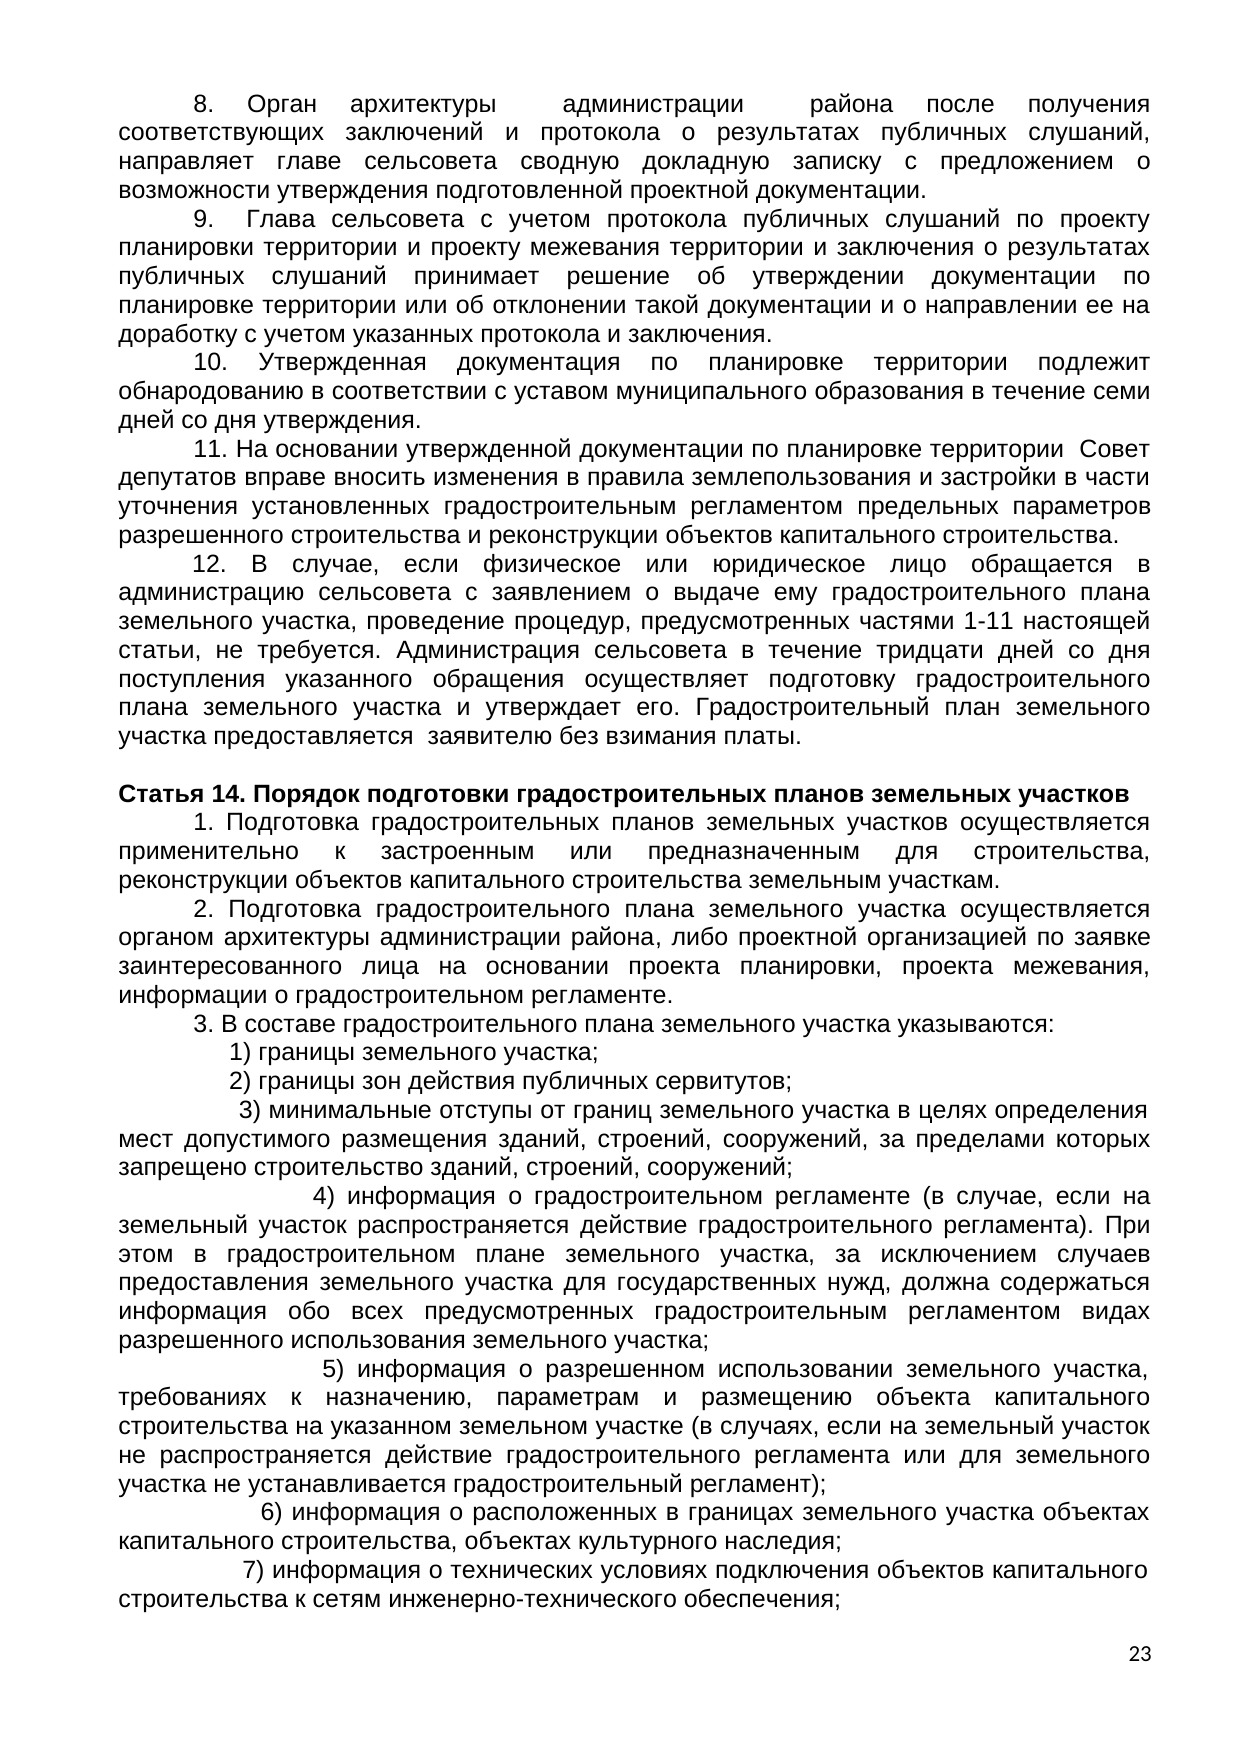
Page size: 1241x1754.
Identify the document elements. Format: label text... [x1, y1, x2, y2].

text 3) минимальные отступы от границ земельного участка в целях определения мест допустимого размещения зданий, строений, сооружений, за пределами которых запрещено строительство зданий, строений, сооружений; [118, 1095, 1152, 1181]
text 1) границы земельного участка; [118, 1037, 1152, 1066]
text 8. Орган архитектуры администрации района после получения соответствующих заключений и протокола о результатах публичных слушаний, направляет главе сельсовета сводную докладную записку с предложением о возможности утверждения подготовленной проектной документации. [118, 89, 1152, 204]
text 5) информация о разрешенном использовании земельного участка, требованиях к назначению, параметрам и размещению объекта капитального строительства на указанном земельном участке (в случаях, если на земельный участок не распространяется действие градостроительного регламента или для земельного участка не устанавливается градостроительный регламент); [118, 1354, 1152, 1497]
text 1. Подготовка градостроительных планов земельных участков осуществляется применительно к застроенным или предназначенным для строительства, реконструкции объектов капитального строительства земельным участкам. [118, 807, 1152, 894]
text 10. Утвержденная документация по планировке территории подлежит обнародованию в соответствии с уставом муниципального образования в течение семи дней со дня утверждения. [118, 347, 1152, 434]
text 9. Глава сельсовета с учетом протокола публичных слушаний по проекту планировки территории и проекту межевания территории и заключения о результатах публичных слушаний принимает решение об утверждении документации по планировке территории или об отклонении такой документации и о направлении ее на доработку с учетом указанных протокола и заключения. [118, 204, 1152, 347]
text 12. В случае, если физическое или юридическое лицо обращается в администрацию сельсовета с заявлением о выдаче ему градостроительного плана земельного участка, проведение процедур, предусмотренных частями 1-11 настоящей статьи, не требуется. Администрация сельсовета в течение тридцати дней со дня поступления указанного обращения осуществляет подготовку градостроительного плана земельного участка и утверждает его. Градостроительный план земельного участка предоставляется заявителю без взимания платы. [118, 549, 1152, 750]
text Статья 14. Порядок подготовки градостроительных планов земельных участков [118, 779, 1152, 807]
text 3. В составе градостроительного плана земельного участка указываются: [118, 1009, 1152, 1037]
text 4) информация о градостроительном регламенте (в случае, если на земельный участок распространяется действие градостроительного регламента). При этом в градостроительном плане земельного участка, за исключением случаев предоставления земельного участка для государственных нужд, должна содержаться информация обо всех предусмотренных градостроительным регламентом видах разрешенного использования земельного участка; [118, 1181, 1152, 1354]
text 7) информация о технических условиях подключения объектов капитального строительства к сетям инженерно-технического обеспечения; [118, 1555, 1152, 1612]
text 2. Подготовка градостроительного плана земельного участка осуществляется органом архитектуры администрации района, либо проектной организацией по заявке заинтересованного лица на основании проекта планировки, проекта межевания, информации о градостроительном регламенте. [118, 894, 1152, 1009]
text 6) информация о расположенных в границах земельного участка объектах капитального строительства, объектах культурного наследия; [118, 1497, 1152, 1555]
text 11. На основании утвержденной документации по планировке территории Совет депутатов вправе вносить изменения в правила землепользования и застройки в части уточнения установленных градостроительным регламентом предельных параметров разрешенного строительства и реконструкции объектов капитального строительства. [118, 434, 1152, 549]
text 2) границы зон действия публичных сервитутов; [118, 1066, 1152, 1095]
